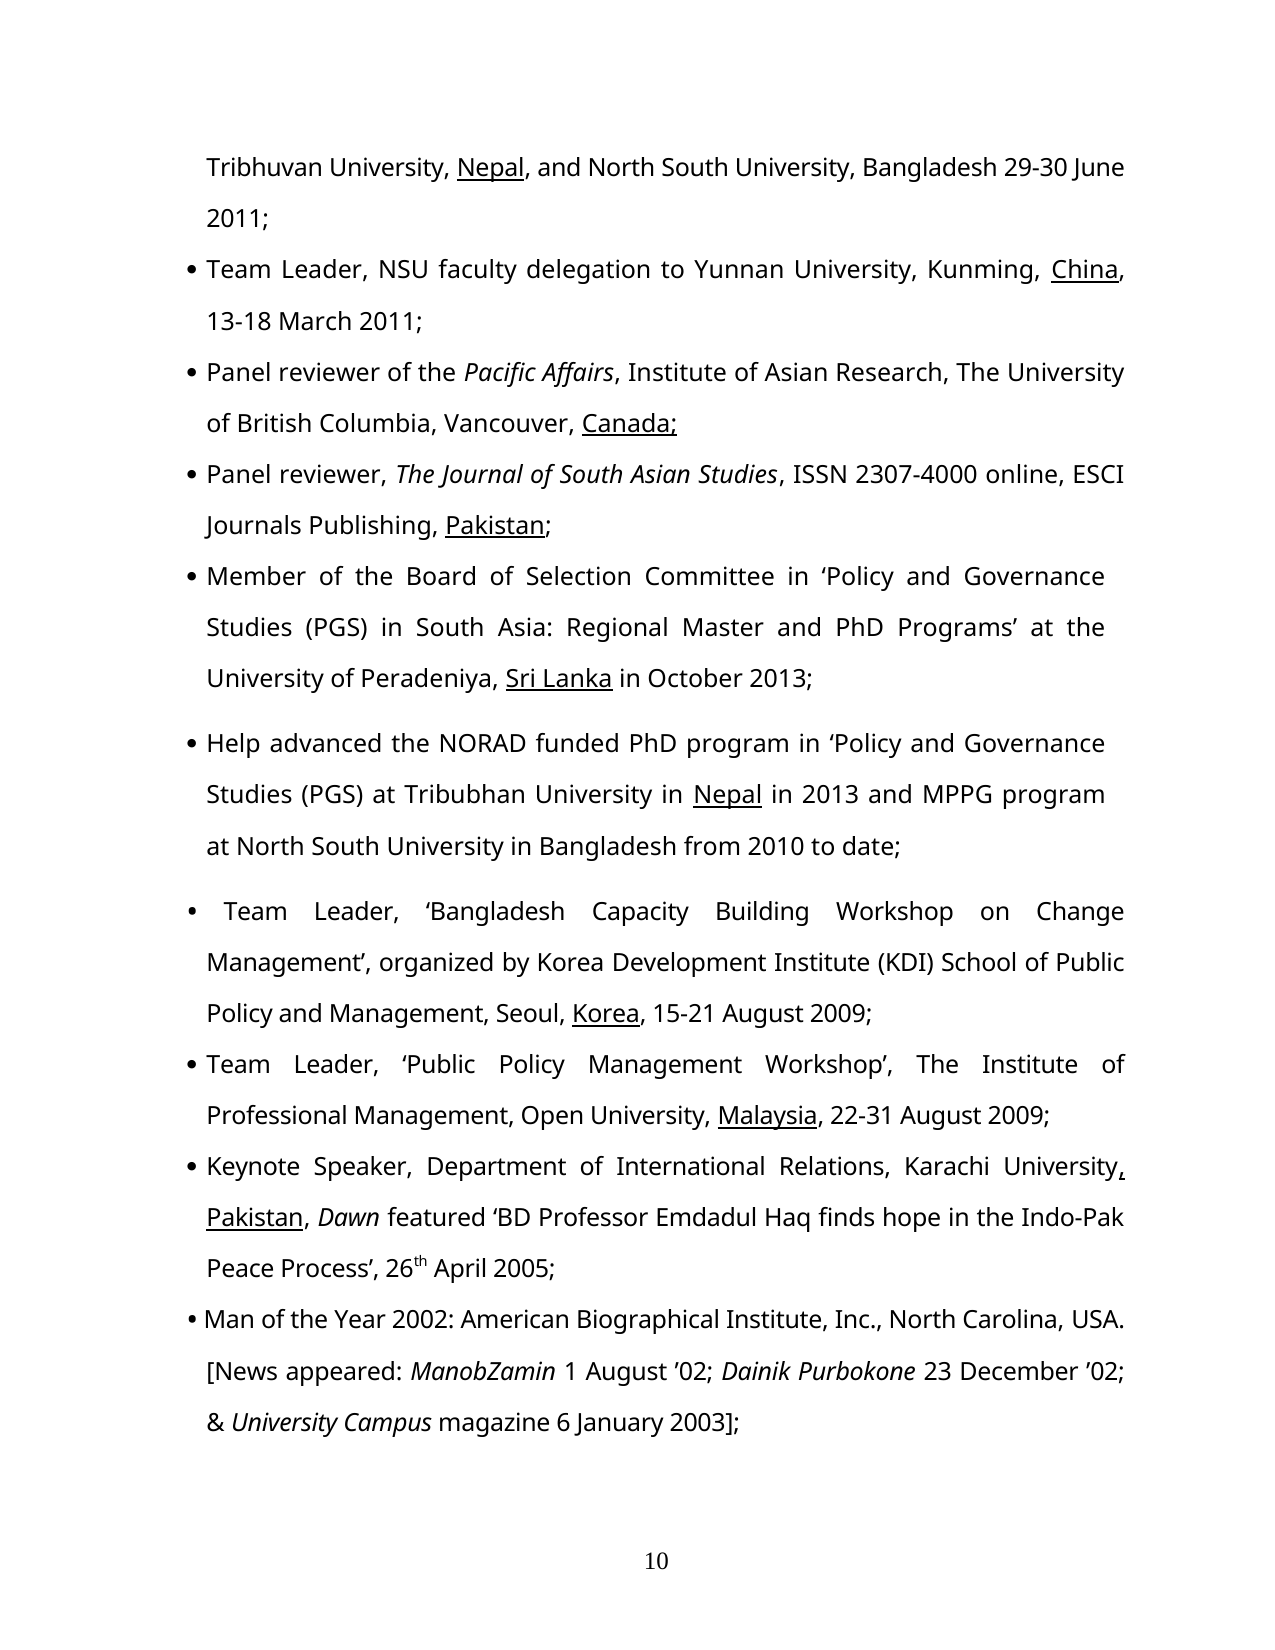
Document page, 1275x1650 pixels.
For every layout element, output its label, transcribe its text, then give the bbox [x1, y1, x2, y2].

text • Team Leader, ‘Bangladesh Capacity Building Workshop on Change Management’, organized by Korea Development Institute (KDI) School of Public Policy and Management, Seoul, Korea, 15-21 August 2009; [187, 894, 1125, 1030]
title Panel reviewer of the Pacific Affairs, of , The University of British Columbia, ; [187, 354, 1125, 439]
list Keynote Speaker, Department of International Relations, , Dawn featured ‘BD Professor Emdadul Haq finds hope in the Indo-Pak Peace Process’, 26th April 2005; [187, 1149, 1125, 1285]
title Panel reviewer, The Journal of South Asian Studies, ISSN 2307-4000 online, ESCI Journals Publishing, ; [187, 456, 1125, 541]
title Team Leader, NSU faculty delegation to , , 13-18 March 2011; [187, 252, 1125, 337]
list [187, 150, 1125, 235]
list Member of the Board of Selection Committee in ‘Policy and Governance Studies (PGS) in South Asia: Regional Master and PhD Programs’ at the University of in October 2013; [187, 558, 1106, 694]
list Team Leader, ‘Public Policy Management Workshop’, The Institute of Professional Management, Open University, Malaysia, 22-31 August 2009; [187, 1047, 1125, 1132]
text • Man of the Year 2002: American Biographical Institute, Inc., , . [News appeared: ManobZamin 1 August ’02; Dainik Purbokone 23 December ’02; & University Campus magazine 6 January 2003]; [187, 1302, 1125, 1438]
list Help advanced the NORAD funded PhD program in ‘Policy and Governance Studies (PGS) at Tribubhan University in Nepal in 2013 and MPPG program at North South University in Bangladesh from 2010 to date; [187, 726, 1106, 862]
